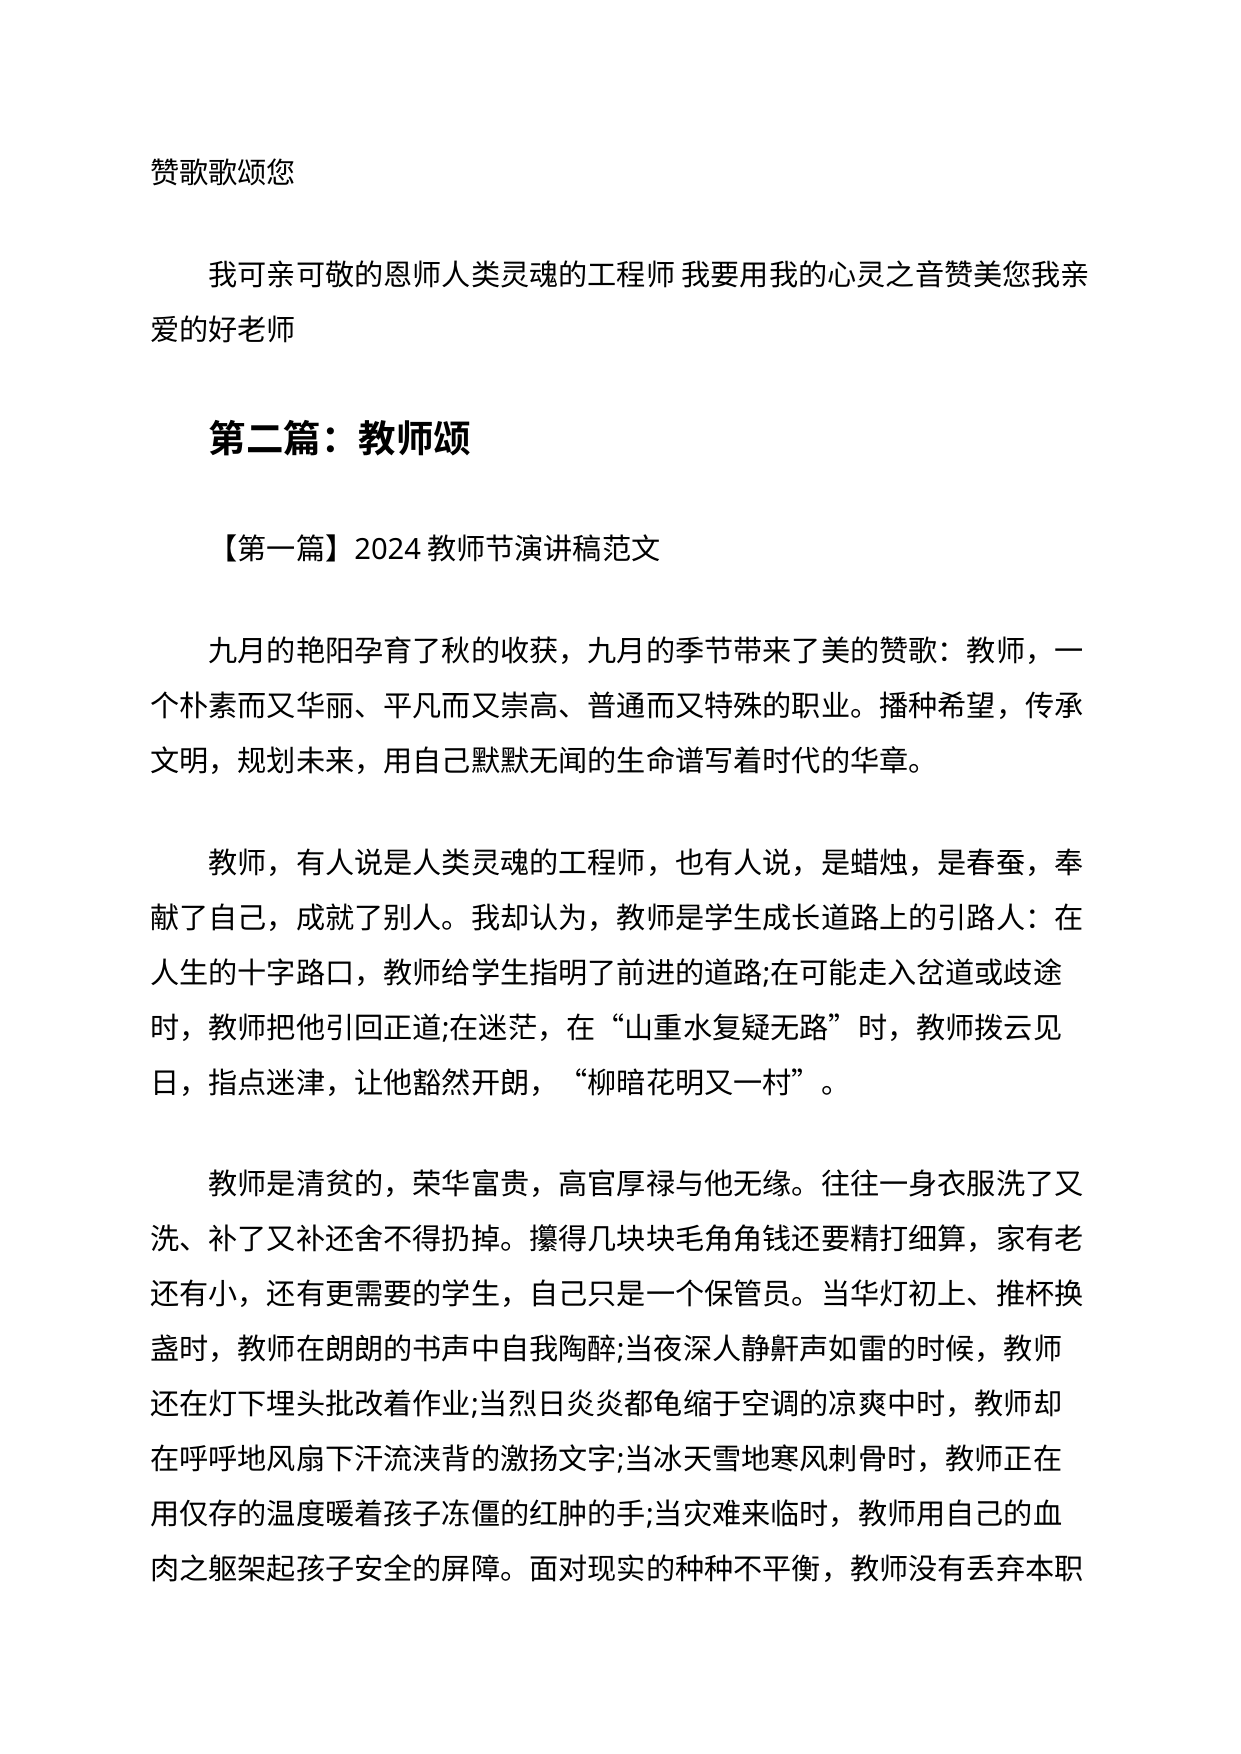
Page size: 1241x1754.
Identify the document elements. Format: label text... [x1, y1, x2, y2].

text 【第一篇】2024教师节演讲稿范文 [150, 526, 1090, 568]
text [150, 150, 1090, 192]
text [150, 1161, 1090, 1588]
text 我可亲可敬的恩师人类灵魂的工程师 我要用我的心灵之音赞美您我亲爱的好老师 [150, 252, 1090, 349]
text 第二篇：教师颂 [150, 408, 1090, 463]
text 九月的艳阳孕育了秋的收获，九月的季节带来了美的赞歌：教师，一个朴素而又华丽、平凡而又崇高、普通而又特殊的职业。播种希望，传承文明，规划未来，用自己默默无闻的生命谱写着时代的华章。 [150, 628, 1090, 780]
text 教师，有人说是人类灵魂的工程师，也有人说，是蜡烛，是春蚕，奉献了自己，成就了别人。我却认为，教师是学生成长道路上的引路人：在人生的十字路口，教师给学生指明了前进的道路;在可能走入岔道或歧途时，教师把他引回正道;在迷茫，在“山重水复疑无路”时，教师拨云见日，指点迷津，让他豁然开朗，“柳暗花明又一村”。 [150, 839, 1090, 1101]
